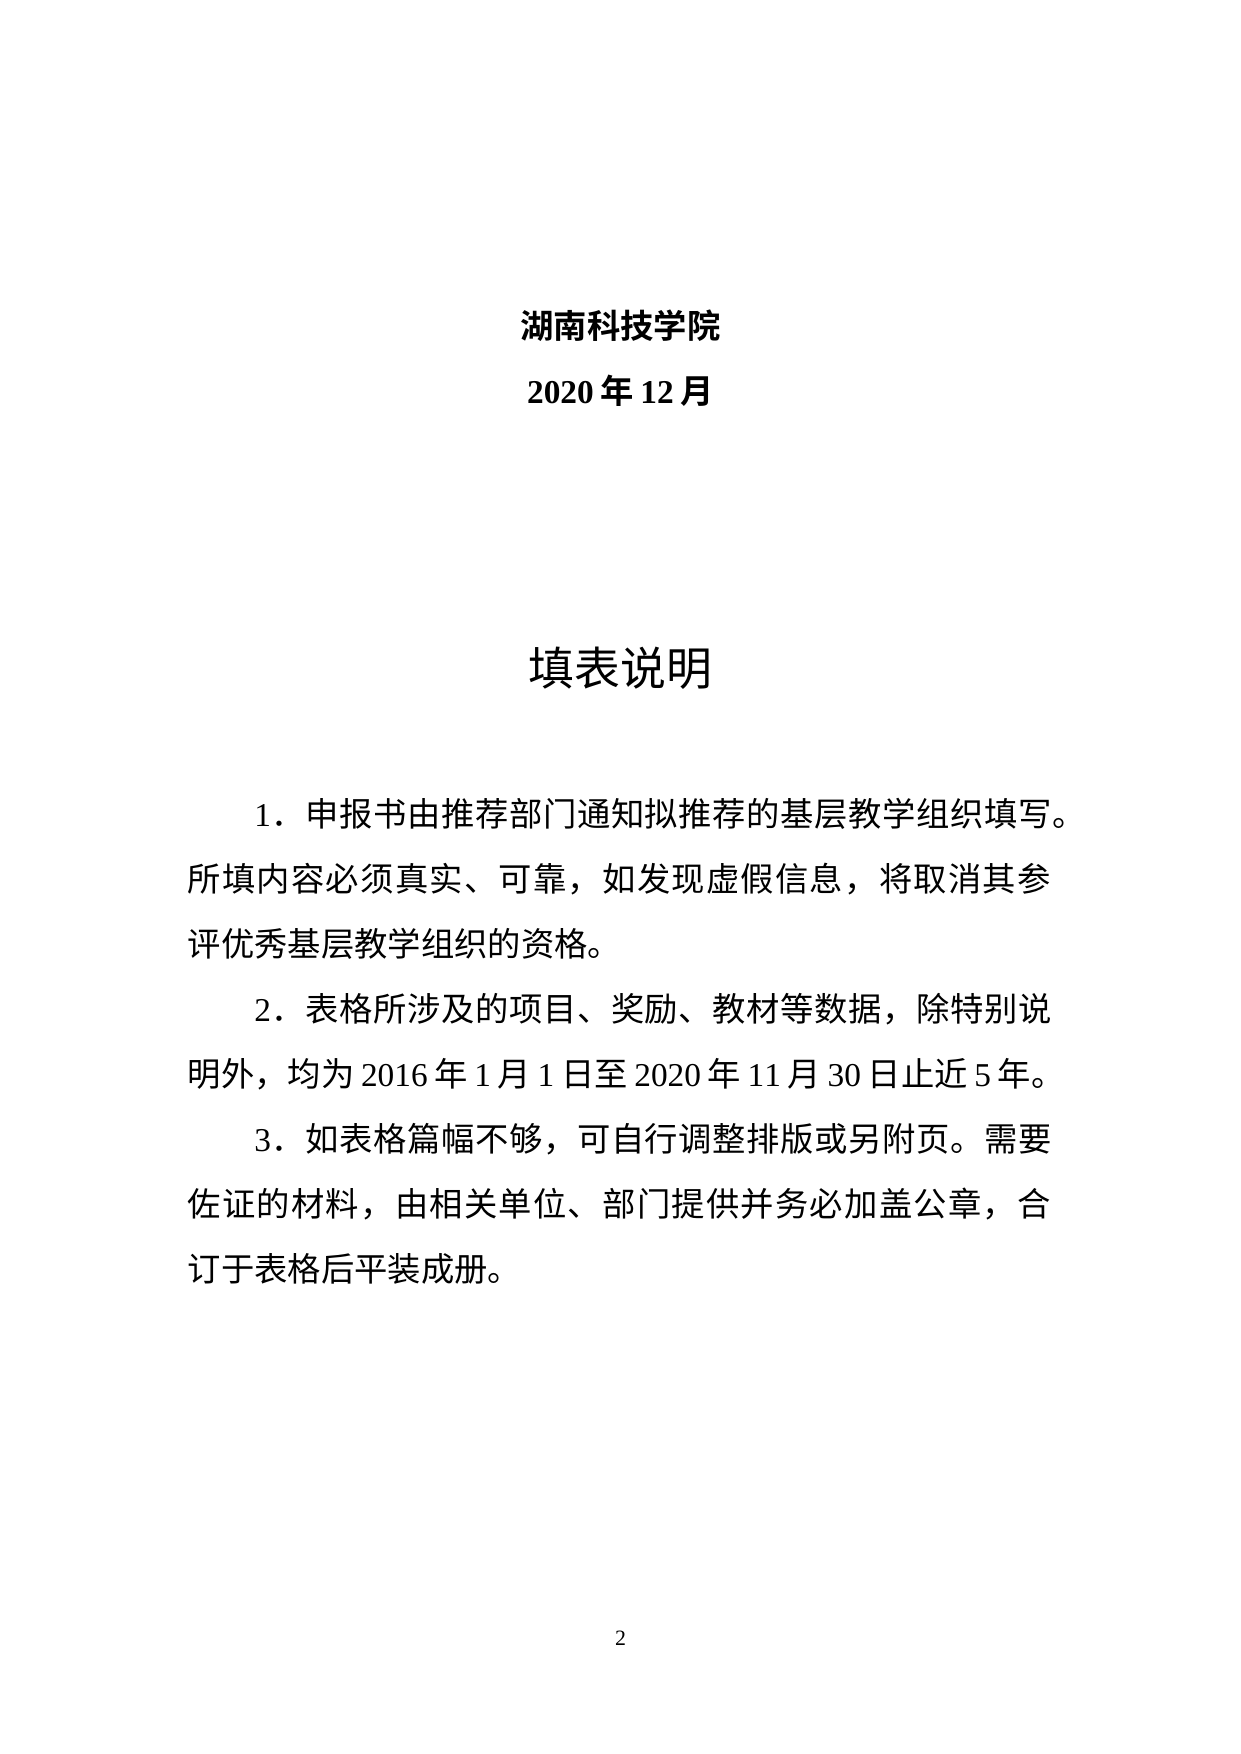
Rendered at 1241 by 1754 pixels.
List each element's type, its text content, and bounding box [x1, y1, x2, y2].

text 3．如表格篇幅不够，可自行调整排版或另附页。需要佐证的材料，由相关单位、部门提供并务必加盖公章，合订于表格后平装成册。 [187, 1104, 1053, 1299]
text 2020年12月 [187, 357, 1053, 422]
text 填表说明 [187, 617, 1053, 714]
text 2．表格所涉及的项目、奖励、教材等数据，除特别说明外，均为2016年1月1日至2020年11月30日止近5年。 [187, 974, 1053, 1104]
text 1．申报书由推荐部门通知拟推荐的基层教学组织填写。所填内容必须真实、可靠，如发现虚假信息，将取消其参评优秀基层教学组织的资格。 [187, 779, 1053, 974]
text 湖南科技学院 [187, 292, 1053, 357]
